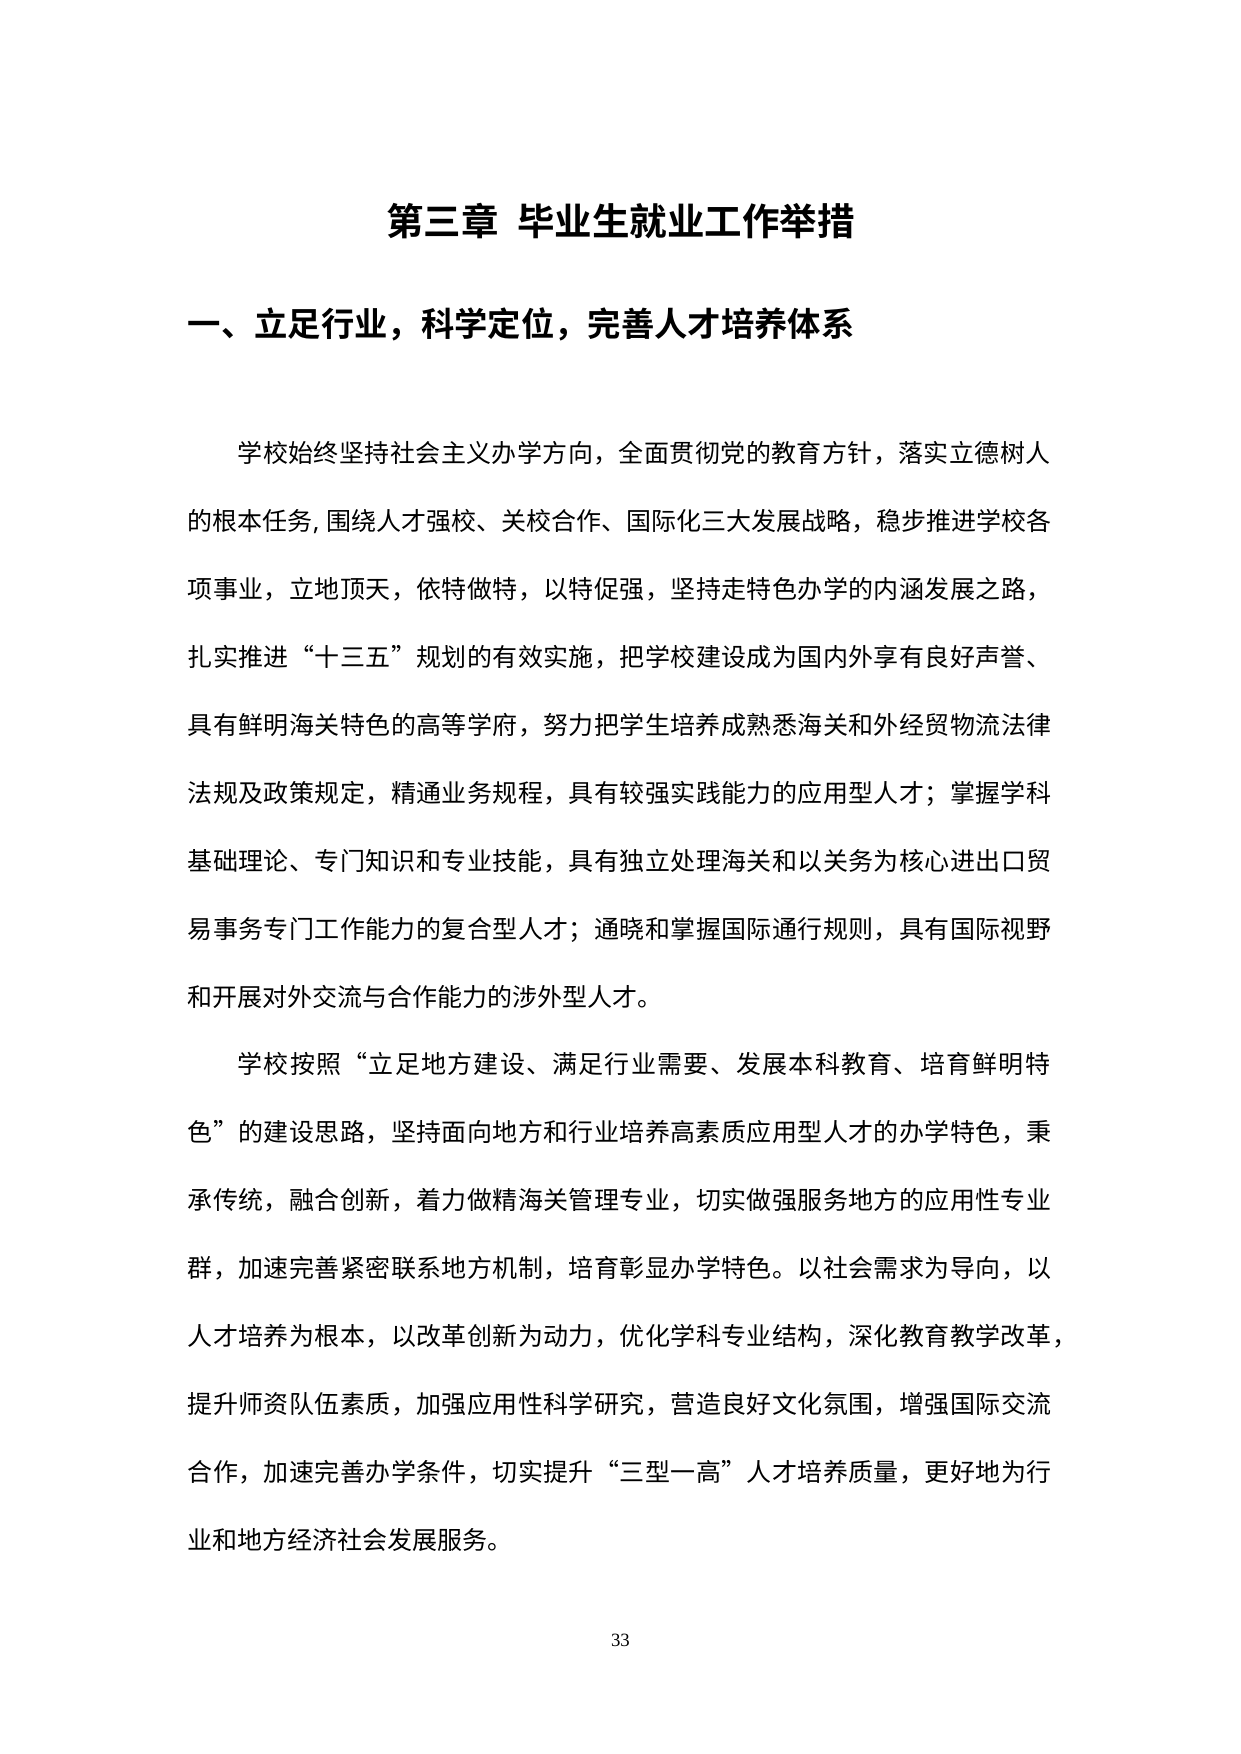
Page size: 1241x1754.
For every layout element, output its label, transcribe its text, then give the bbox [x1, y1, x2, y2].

subtitle 一、立足行业，科学定位，完善人才培养体系 [187, 288, 1053, 356]
text 学校始终坚持社会主义办学方向，全面贯彻党的教育方针，落实立德树人的根本任务, 围绕人才强校、关校合作、国际化三大发展战略，稳步推进学校各项事业，立地顶天，依特做特，以特促强，坚持走特色办学的内涵发展之路，扎实推进“十三五”规划的有效实施，把学校建设成为国内外享有良好声誉、具有鲜明海关特色的高等学府，努力把学生培养成熟悉海关和外经贸物流法律法规及政策规定，精通业务规程，具有较强实践能力的应用型人才；掌握学科基础理论、专门知识和专业技能，具有独立处理海关和以关务为核心进出口贸易事务专门工作能力的复合型人才；通晓和掌握国际通行规则，具有国际视野和开展对外交流与合作能力的涉外型人才。 [187, 418, 1053, 1029]
subtitle 第三章 毕业生就业工作举措 [187, 185, 1053, 253]
text 学校按照“立足地方建设、满足行业需要、发展本科教育、培育鲜明特色”的建设思路，坚持面向地方和行业培养高素质应用型人才的办学特色，秉承传统，融合创新，着力做精海关管理专业，切实做强服务地方的应用性专业群，加速完善紧密联系地方机制，培育彰显办学特色。以社会需求为导向，以人才培养为根本，以改革创新为动力，优化学科专业结构，深化教育教学改革，提升师资队伍素质，加强应用性科学研究，营造良好文化氛围，增强国际交流合作，加速完善办学条件，切实提升“三型一高”人才培养质量，更好地为行业和地方经济社会发展服务。 [187, 1029, 1053, 1572]
